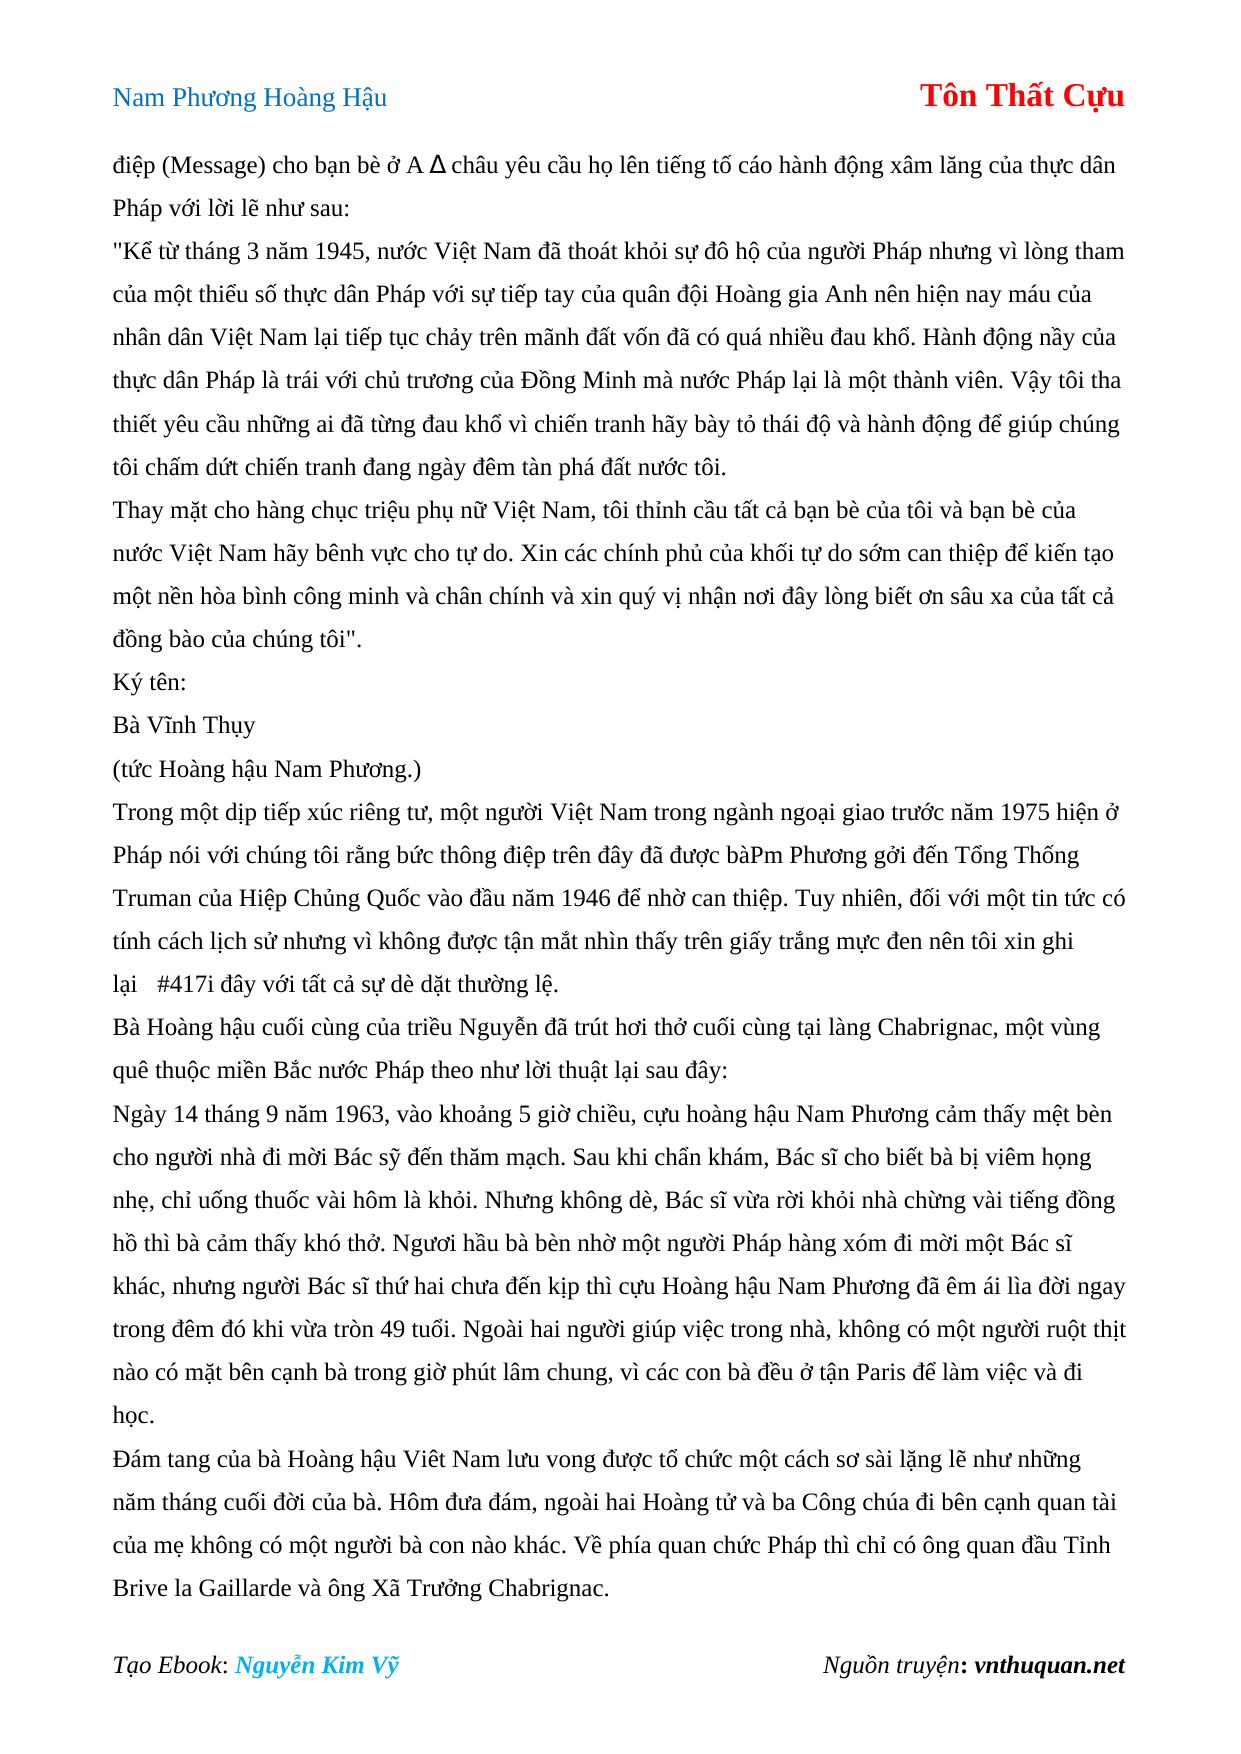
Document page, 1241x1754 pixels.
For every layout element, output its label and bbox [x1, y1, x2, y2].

text [112, 150, 1128, 1602]
